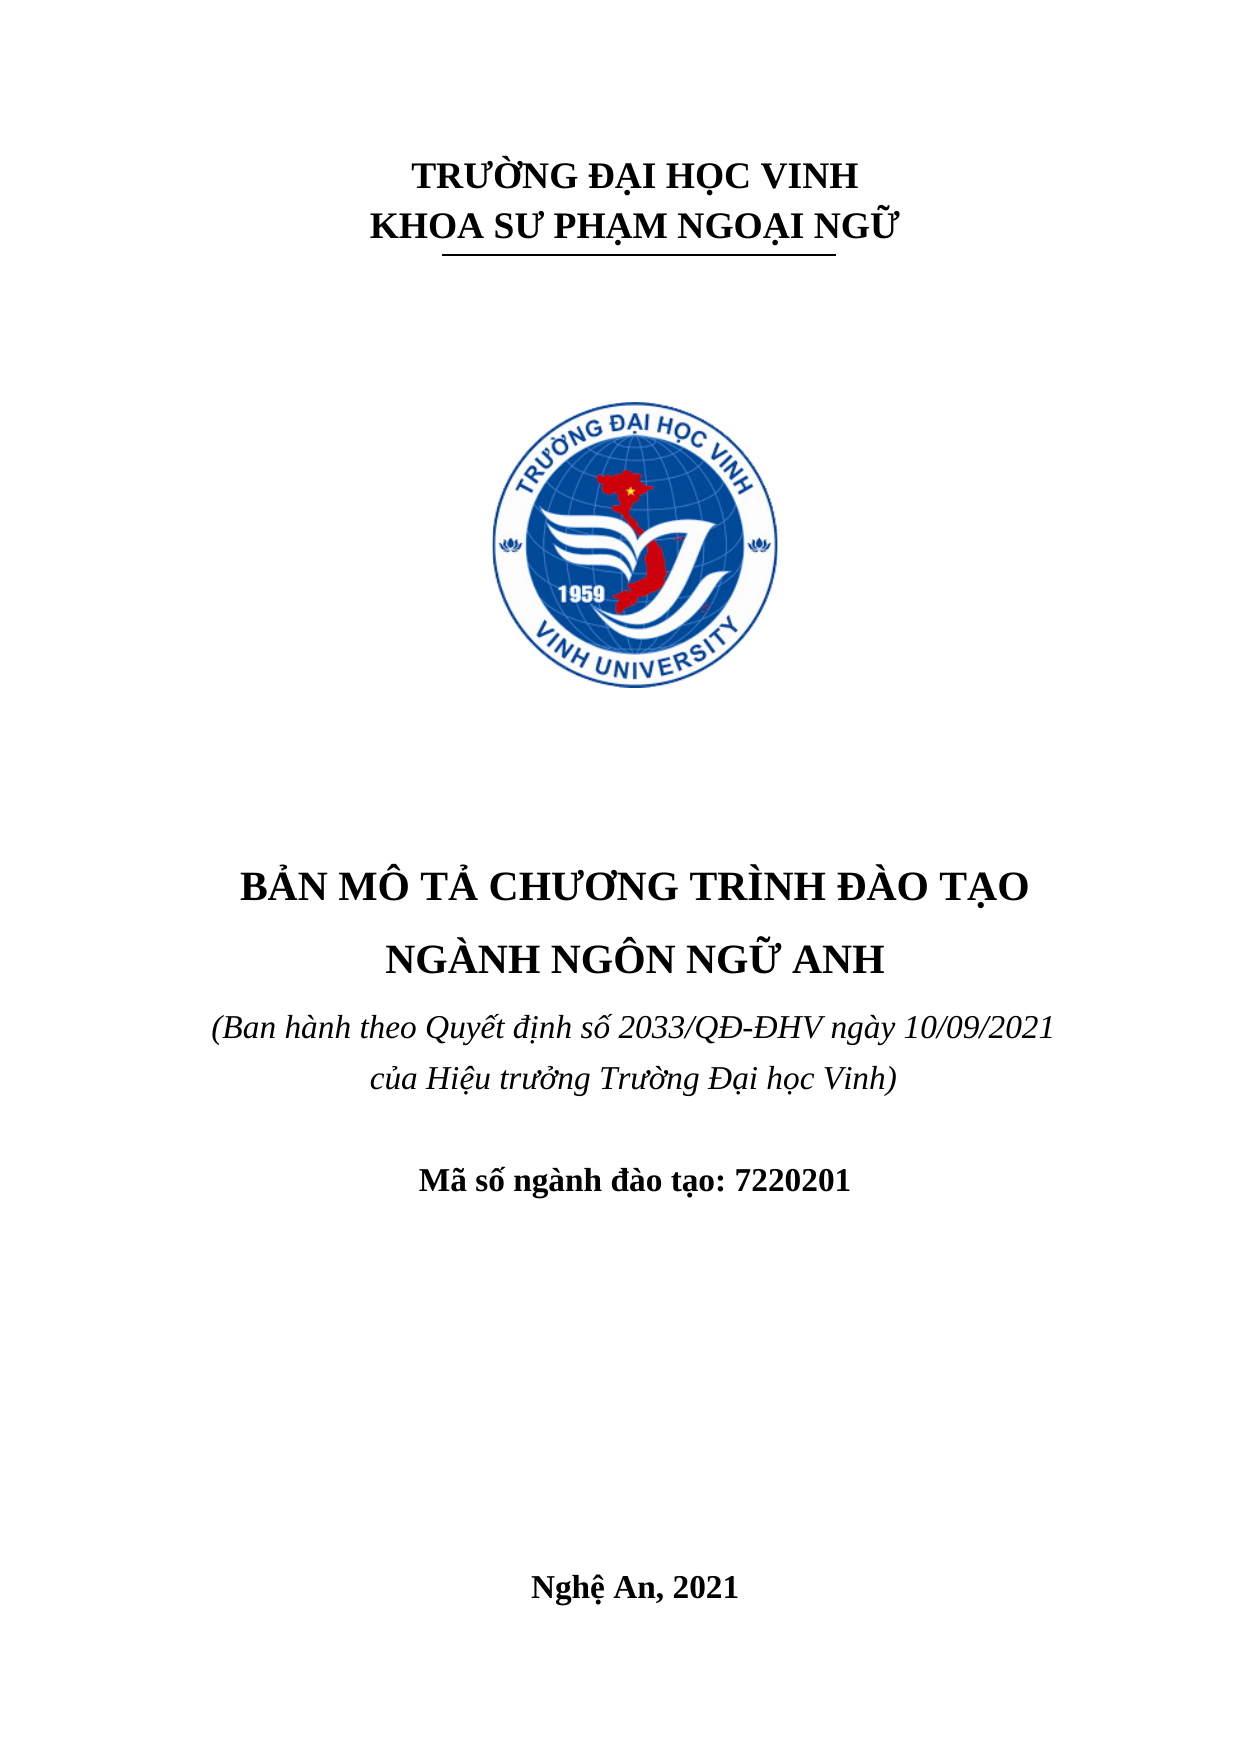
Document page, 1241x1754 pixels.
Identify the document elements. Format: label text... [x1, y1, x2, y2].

text KHOA SƯ PHẠM NGOẠI NGỮ [177, 203, 1092, 246]
picture [492, 402, 778, 688]
text của Hiệu trưởng Trường Đại học Vinh) [177, 1058, 1092, 1097]
text (Ban hành theo Quyết định số 2033/QĐ-ĐHV ngày 10/09/2021 [177, 1008, 1092, 1046]
text Nghệ An, 2021 [177, 1567, 1092, 1605]
text NGÀNH NGÔN NGỮ ANH [177, 935, 1092, 983]
text TRƯỜNG ĐẠI HỌC VINH [177, 154, 1092, 197]
text Mã số ngành đào tạo: 7220201 [177, 1160, 1092, 1198]
text BẢN MÔ TẢ CHƯƠNG TRÌNH ĐÀO TẠO [177, 862, 1092, 910]
